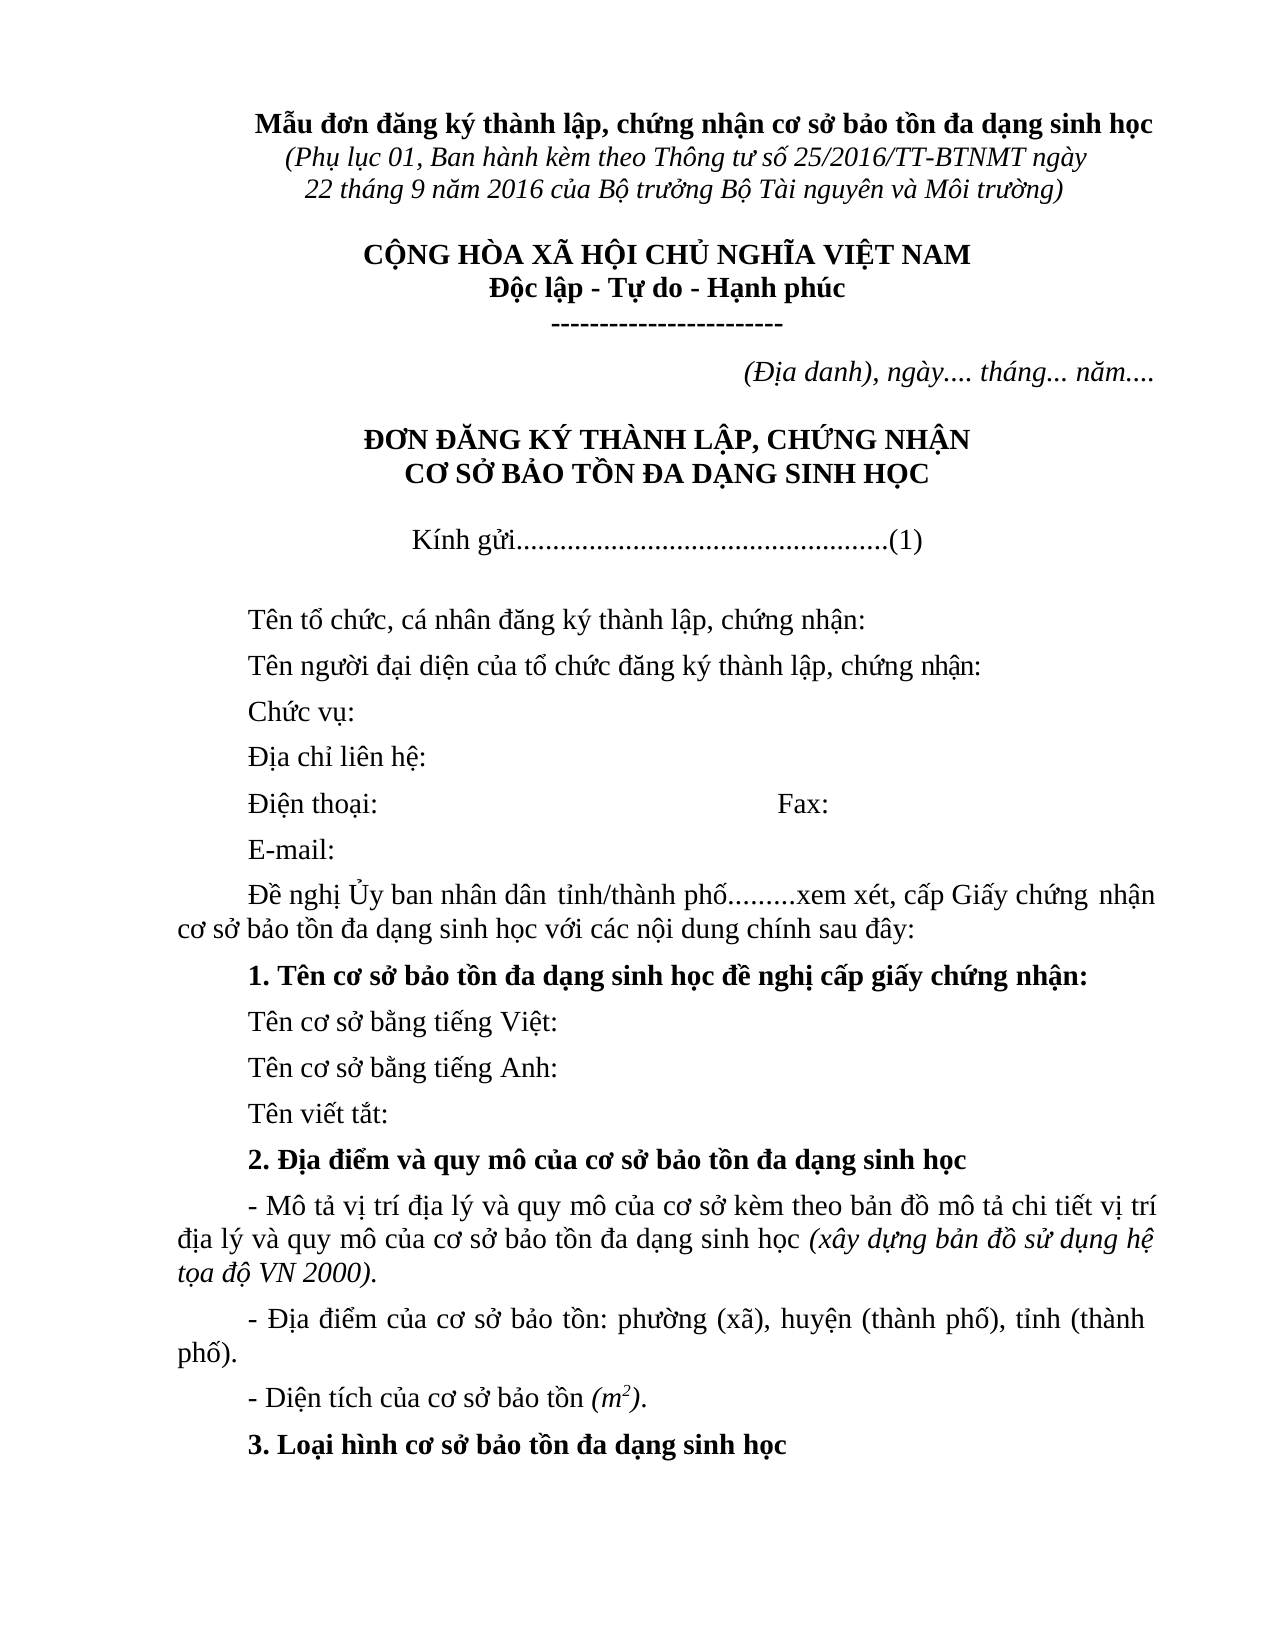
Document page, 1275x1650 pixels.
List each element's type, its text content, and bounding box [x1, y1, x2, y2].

text (Địa danh), ngày.... tháng... năm.... [698, 354, 1203, 388]
list Mô tả vị trí địa lý và quy mô của cơ sở kèm theo bản đồ mô tả chi tiết vị trí địa lý và quy mô của cơ sở bảo tồn đa dạng sinh học (xây dựng bản đồ sử dụng hệ tọa độ VN 2000). [177, 1188, 1157, 1288]
text E-mail: [248, 832, 1235, 866]
text Kính gửi (1) [131, 522, 1203, 556]
text Tên cơ sở bằng tiếng Anh: [248, 1050, 1235, 1083]
text ------------------------ [185, 305, 1149, 338]
subtitle Mẫu đơn đăng ký thành lập, chứng nhận cơ sở bảo tồn đa dạng sinh học [254, 107, 1235, 140]
subtitle Loại hình cơ sở bảo tồn đa dạng sinh học [248, 1427, 1235, 1461]
text Tên tổ chức, cá nhân đăng ký thành lập, chứng nhận: [248, 602, 1235, 635]
subtitle ĐƠN ĐĂNG KÝ THÀNH LẬP, CHỨNG NHẬN CƠ SỞ BẢO TỒN ĐA DẠNG SINH HỌC [363, 422, 971, 489]
text cơ sở bảo tồn đa dạng sinh học với các nội dung chính sau đây: [177, 912, 1235, 945]
subtitle CỘNG HÒA XÃ HỘI CHỦ NGHĨA VIỆT NAM [185, 238, 1149, 271]
list Diện tích của cơ sở bảo tồn (m2). [248, 1381, 1235, 1414]
subtitle Địa điểm và quy mô của cơ sở bảo tồn đa dạng sinh học [248, 1142, 1235, 1176]
text Đề nghị Ủy ban nhân dân tỉnh/thành phố xem xét, cấp Giấy chứng nhận [248, 878, 1235, 912]
subtitle Tên cơ sở bảo tồn đa dạng sinh học đề nghị cấp giấy chứng nhận: [248, 958, 1235, 992]
text phố). [177, 1335, 239, 1368]
text Tên người đại diện của tổ chức đăng ký thành lập, chứng nhận: Chức vụ: [248, 648, 996, 728]
text Tên cơ sở bằng tiếng Việt: [248, 1004, 1235, 1037]
text Độc lập - Tự do - Hạnh phúc [185, 271, 1149, 305]
list Địa điểm của cơ sở bảo tồn: phường (xã), huyện (thành phố), tỉnh (thành [248, 1301, 1235, 1335]
text Tên viết tắt: [248, 1096, 1235, 1129]
text Điện thoại: Fax: [248, 786, 1235, 819]
text (Phụ lục 01, Ban hành kèm theo Thông tư số 25/2016/TT-BTNMT ngày 22 tháng 9 năm 2016 của Bộ trưởng Bộ Tài nguyên và Môi trường) [285, 140, 1125, 205]
text Địa chỉ liên hệ: [248, 740, 1235, 773]
